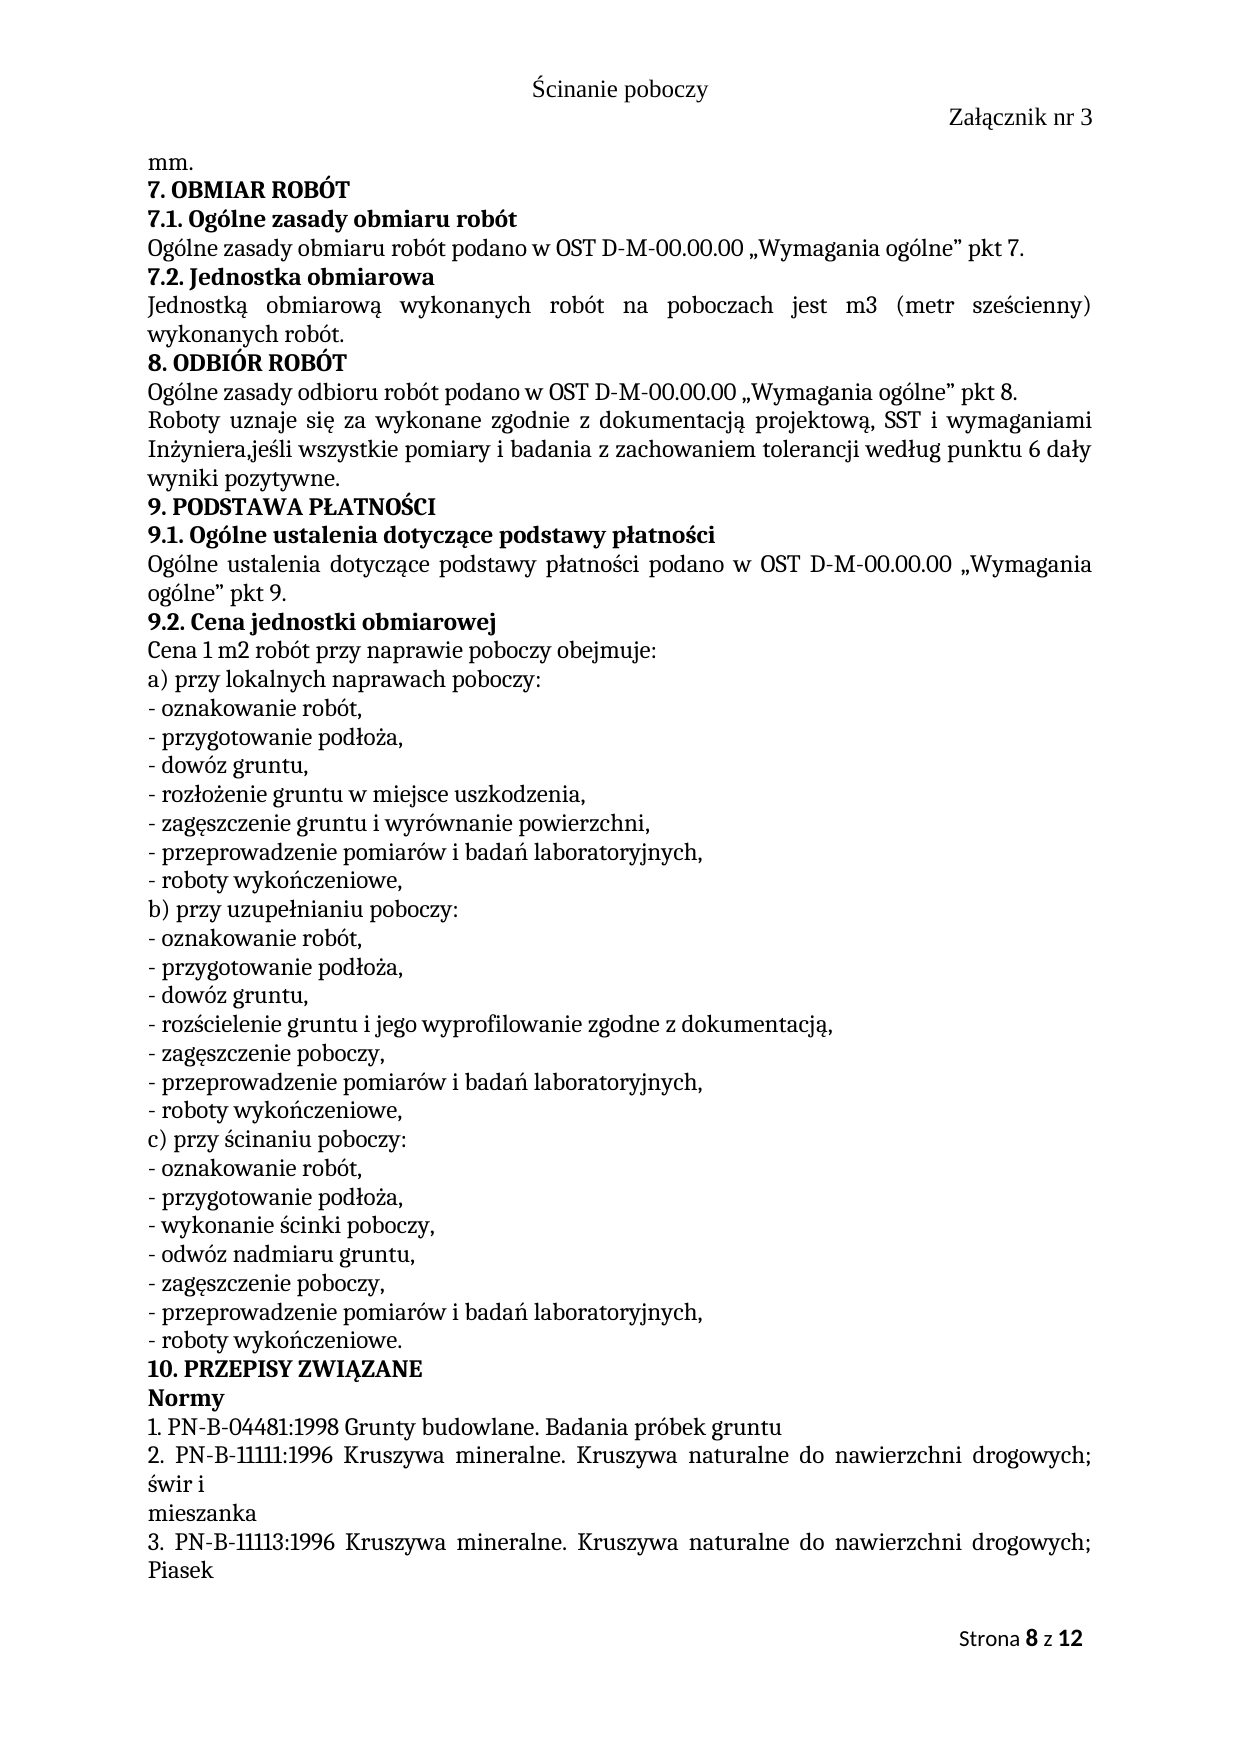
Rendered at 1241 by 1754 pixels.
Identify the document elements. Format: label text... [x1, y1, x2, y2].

text 8. ODBIÓR ROBÓT [148, 349, 1093, 378]
text - zagęszczenie poboczy, [148, 1269, 1093, 1298]
text - rozścielenie gruntu i jego wyprofilowanie zgodne z dokumentacją, [148, 1010, 1093, 1039]
text 9.2. Cena jednostki obmiarowej [148, 608, 1093, 636]
text 9.1. Ogólne ustalenia dotyczące podstawy płatności [148, 521, 1093, 550]
text - zagęszczenie gruntu i wyrównanie powierzchni, [148, 809, 1093, 838]
text - roboty wykończeniowe, [148, 1096, 1093, 1125]
text Jednostką obmiarową wykonanych robót na poboczach jest m3 (metr sześcienny) wykonanych robót. [148, 291, 1093, 349]
text - wykonanie ścinki poboczy, [148, 1211, 1093, 1240]
text - dowóz gruntu, [148, 981, 1093, 1010]
text 10. PRZEPISY ZWIĄZANE [148, 1355, 1093, 1384]
text - oznakowanie robót, [148, 694, 1093, 723]
text c) przy ścinaniu poboczy: [148, 1125, 1093, 1154]
text - przeprowadzenie pomiarów i badań laboratoryjnych, [148, 1068, 1093, 1096]
text Ogólne zasady obmiaru robót podano w OST D-M-00.00.00 „Wymagania ogólne” pkt 7. [148, 234, 1093, 263]
text b) przy uzupełnianiu poboczy: [148, 895, 1093, 924]
text Ogólne zasady odbioru robót podano w OST D-M-00.00.00 „Wymagania ogólne” pkt 8. [148, 378, 1093, 406]
text Cena 1 m2 robót przy naprawie poboczy obejmuje: [148, 636, 1093, 665]
text 1. PN-B-04481:1998 Grunty budowlane. Badania próbek gruntu [148, 1413, 1093, 1441]
text 7.1. Ogólne zasady obmiaru robót [148, 205, 1093, 234]
text - roboty wykończeniowe, [148, 866, 1093, 895]
text 7.2. Jednostka obmiarowa [148, 263, 1093, 291]
text - odwóz nadmiaru gruntu, [148, 1240, 1093, 1269]
text mm. [148, 148, 1093, 176]
text - oznakowanie robót, [148, 1154, 1093, 1183]
text 7. OBMIAR ROBÓT [148, 176, 1093, 205]
text - oznakowanie robót, [148, 924, 1093, 953]
text - przeprowadzenie pomiarów i badań laboratoryjnych, [148, 1298, 1093, 1326]
text - roboty wykończeniowe. [148, 1326, 1093, 1355]
text - dowóz gruntu, [148, 751, 1093, 780]
text Roboty uznaje się za wykonane zgodnie z dokumentacją projektową, SST i wymaganiami Inżyniera,jeśli wszystkie pomiary i badania z zachowaniem tolerancji według punktu 6 dały wyniki pozytywne. [148, 406, 1093, 493]
text - rozłożenie gruntu w miejsce uszkodzenia, [148, 780, 1093, 809]
text Normy [148, 1384, 1093, 1413]
text - zagęszczenie poboczy, [148, 1039, 1093, 1068]
text - przeprowadzenie pomiarów i badań laboratoryjnych, [148, 838, 1093, 866]
text Ogólne ustalenia dotyczące podstawy płatności podano w OST D-M-00.00.00 „Wymagania ogólne” pkt 9. [148, 550, 1093, 608]
text - przygotowanie podłoża, [148, 1183, 1093, 1211]
text 2. PN-B-11111:1996 Kruszywa mineralne. Kruszywa naturalne do nawierzchni drogowych; świr i [148, 1441, 1093, 1499]
text - przygotowanie podłoża, [148, 723, 1093, 751]
text - przygotowanie podłoża, [148, 953, 1093, 981]
text mieszanka [148, 1499, 1093, 1528]
text 3. PN-B-11113:1996 Kruszywa mineralne. Kruszywa naturalne do nawierzchni drogowych; Piasek [148, 1528, 1093, 1585]
text a) przy lokalnych naprawach poboczy: [148, 665, 1093, 694]
text 9. PODSTAWA PŁATNOŚCI [148, 493, 1093, 521]
